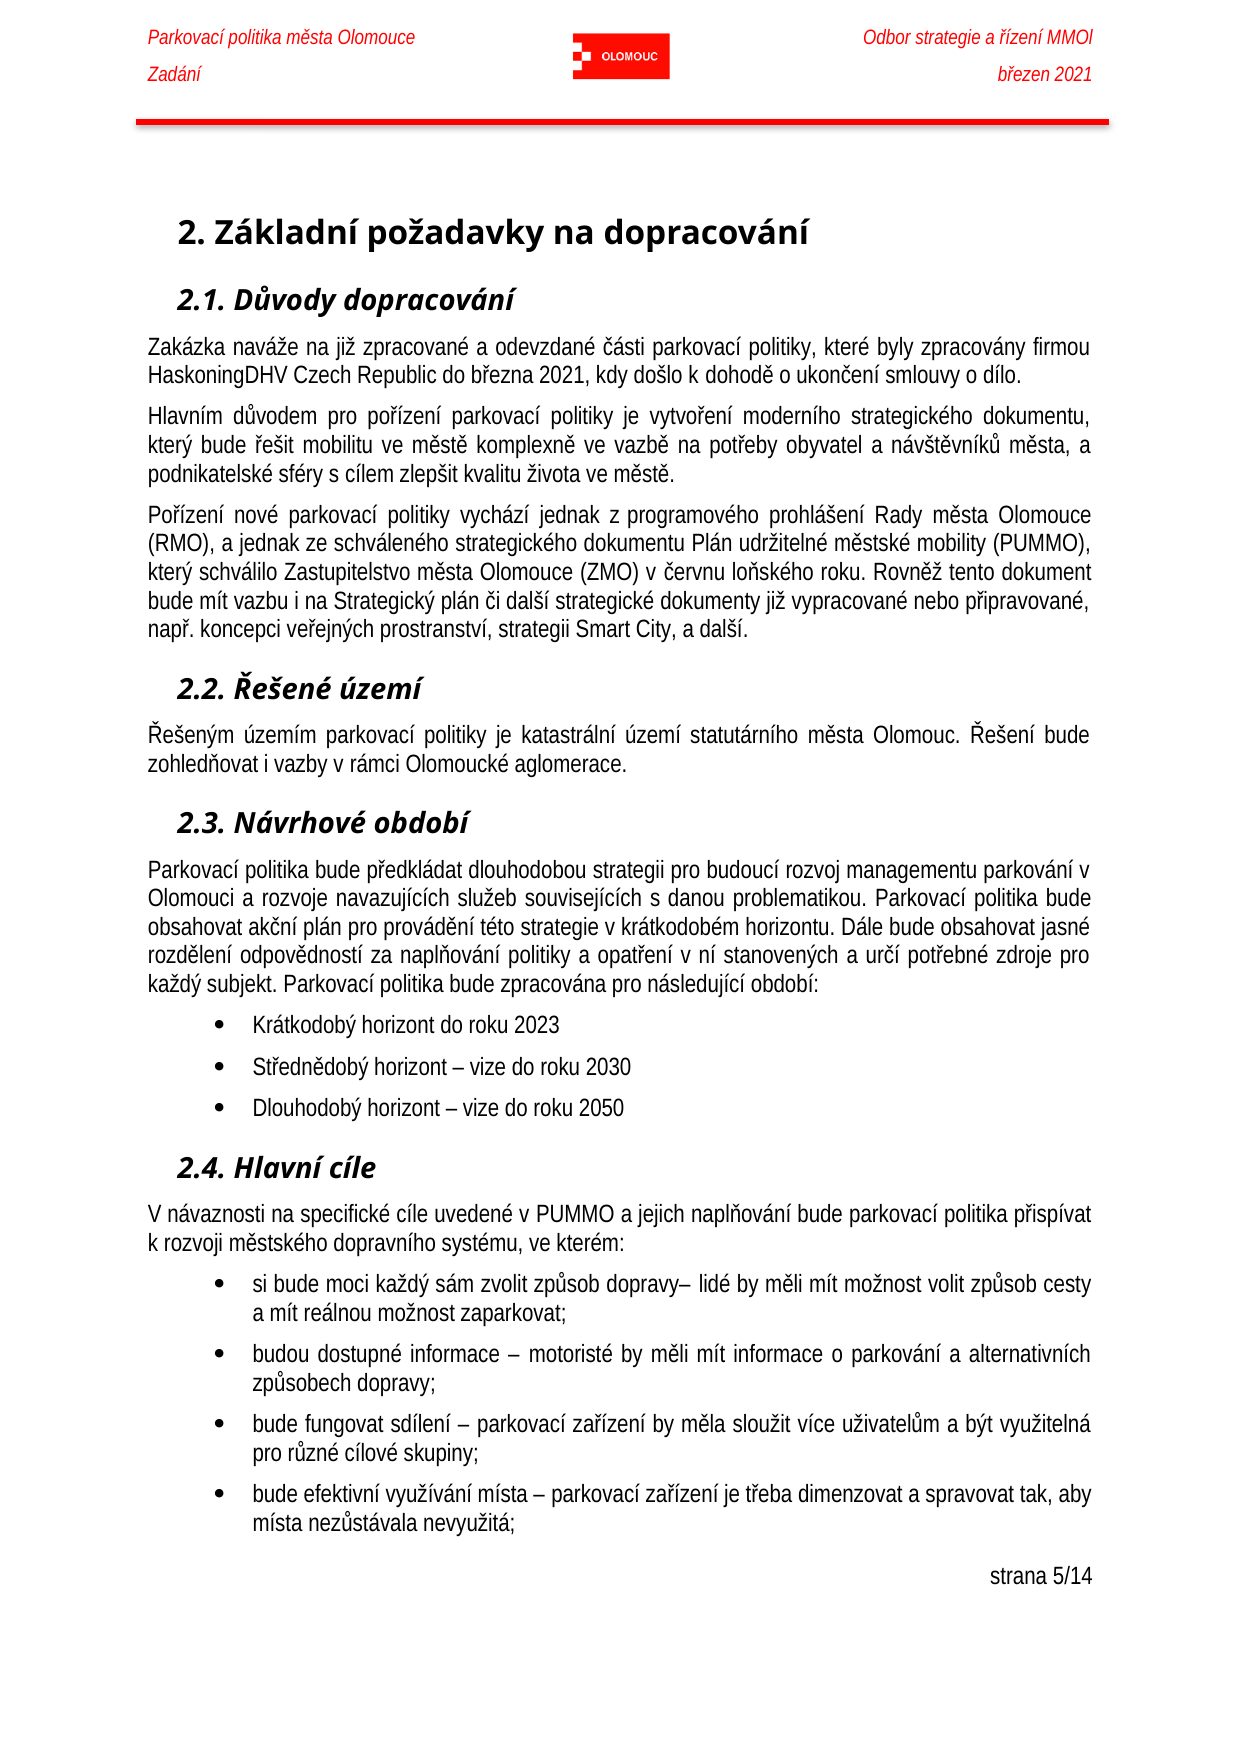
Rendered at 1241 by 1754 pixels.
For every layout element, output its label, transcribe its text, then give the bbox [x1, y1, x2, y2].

subtitle 2.1. Důvody dopracování [148, 279, 1092, 319]
text Zakázka naváže na již zpracované a odevzdané části parkovací politiky, které byly zpracovány firmou HaskoningDHV Czech Republic do března 2021, kdy došlo k dohodě o ukončení smlouvy o dílo. [148, 331, 1092, 389]
subtitle 2.3. Návrhové období [148, 802, 1092, 842]
list Dlouhodobý horizont – vize do roku 2050 [215, 1093, 1092, 1122]
text Pořízení nové parkovací politiky vychází jednak z programového prohlášení Rady města Olomouce (RMO), a jednak ze schváleného strategického dokumentu Plán udržitelné městské mobility (PUMMO), který schválilo Zastupitelstvo města Olomouce (ZMO) v červnu loňského roku. Rovněž tento dokument bude mít vazbu i na Strategický plán či další strategické dokumenty již vypracované nebo připravované, např. koncepci veřejných prostranství, strategii Smart City, a další. [148, 500, 1092, 643]
subtitle 2.4. Hlavní cíle [148, 1147, 1092, 1187]
list bude efektivní využívání místa – parkovací zařízení je třeba dimenzovat a spravovat tak, aby místa nezůstávala nevyužitá; [215, 1479, 1092, 1536]
list bude fungovat sdílení – parkovací zařízení by měla sloužit více uživatelům a být využitelná pro různé cílové skupiny; [215, 1409, 1092, 1466]
text Parkovací politika bude předkládat dlouhodobou strategii pro budoucí rozvoj managementu parkování v Olomouci a rozvoje navazujících služeb souvisejících s danou problematikou. Parkovací politika bude obsahovat akční plán pro provádění této strategie v krátkodobém horizontu. Dále bude obsahovat jasné rozdělení odpovědností za naplňování politiky a opatření v ní stanovených a určí potřebné zdroje pro každý subjekt. Parkovací politika bude zpracována pro následující období: [148, 854, 1092, 998]
list Krátkodobý horizont do roku 2023 [215, 1010, 1092, 1039]
subtitle 2.2. Řešené území [148, 668, 1092, 708]
subtitle 2. Základní požadavky na dopracování [148, 209, 1092, 254]
list Střednědobý horizont – vize do roku 2030 [215, 1052, 1092, 1081]
picture [564, 25, 678, 88]
text Řešeným územím parkovací politiky je katastrální území statutárního města Olomouc. Řešení bude zohledňovat i vazby v rámci Olomoucké aglomerace. [148, 720, 1092, 777]
text Hlavním důvodem pro pořízení parkovací politiky je vytvoření moderního strategického dokumentu, který bude řešit mobilitu ve městě komplexně ve vazbě na potřeby obyvatel a návštěvníků města, a podnikatelské sféry s cílem zlepšit kvalitu života ve městě. [148, 401, 1092, 487]
text V návaznosti na specifické cíle uvedené v PUMMO a jejich naplňování bude parkovací politika přispívat k rozvoji městského dopravního systému, ve kterém: [148, 1199, 1092, 1256]
list si bude moci každý sám zvolit způsob dopravy– lidé by měli mít možnost volit způsob cesty a mít reálnou možnost zaparkovat; [215, 1269, 1092, 1326]
list budou dostupné informace – motoristé by měli mít informace o parkování a alternativních způsobech dopravy; [215, 1339, 1092, 1396]
